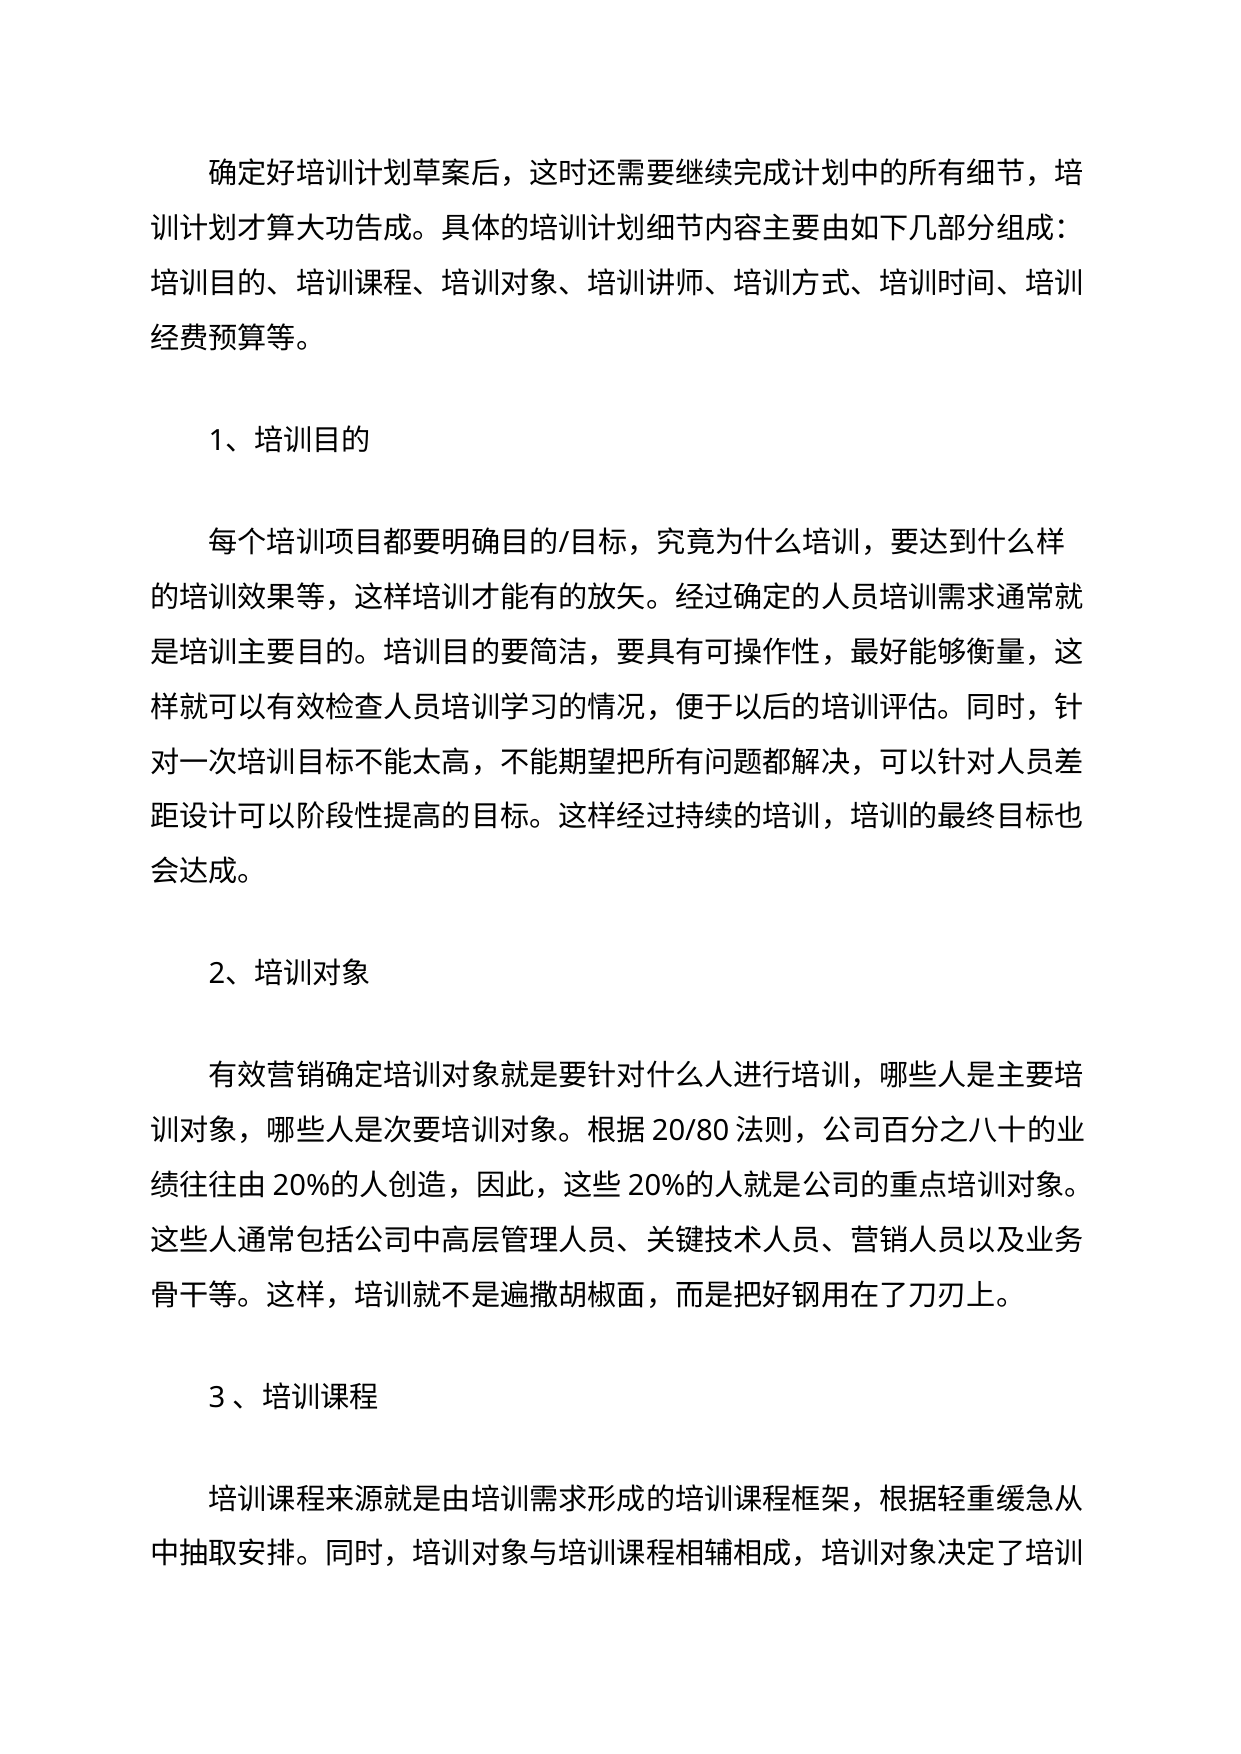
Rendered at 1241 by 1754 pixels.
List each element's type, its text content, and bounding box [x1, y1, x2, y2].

text 2、培训对象 [150, 950, 1090, 992]
text 有效营销确定培训对象就是要针对什么人进行培训，哪些人是主要培训对象，哪些人是次要培训对象。根据20/80法则，公司百分之八十的业绩往往由20%的人创造，因此，这些20%的人就是公司的重点培训对象。这些人通常包括公司中高层管理人员、关键技术人员、营销人员以及业务骨干等。这样，培训就不是遍撒胡椒面，而是把好钢用在了刀刃上。 [150, 1052, 1090, 1314]
text 3 、培训课程 [150, 1373, 1090, 1416]
text 1、培训目的 [150, 416, 1090, 459]
text 确定好培训计划草案后，这时还需要继续完成计划中的所有细节，培训计划才算大功告成。具体的培训计划细节内容主要由如下几部分组成：培训目的、培训课程、培训对象、培训讲师、培训方式、培训时间、培训经费预算等。 [150, 150, 1090, 357]
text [150, 1475, 1090, 1572]
text 每个培训项目都要明确目的/目标，究竟为什么培训，要达到什么样的培训效果等，这样培训才能有的放矢。经过确定的人员培训需求通常就是培训主要目的。培训目的要简洁，要具有可操作性，最好能够衡量，这样就可以有效检查人员培训学习的情况，便于以后的培训评估。同时，针对一次培训目标不能太高，不能期望把所有问题都解决，可以针对人员差距设计可以阶段性提高的目标。这样经过持续的培训，培训的最终目标也会达成。 [150, 518, 1090, 890]
